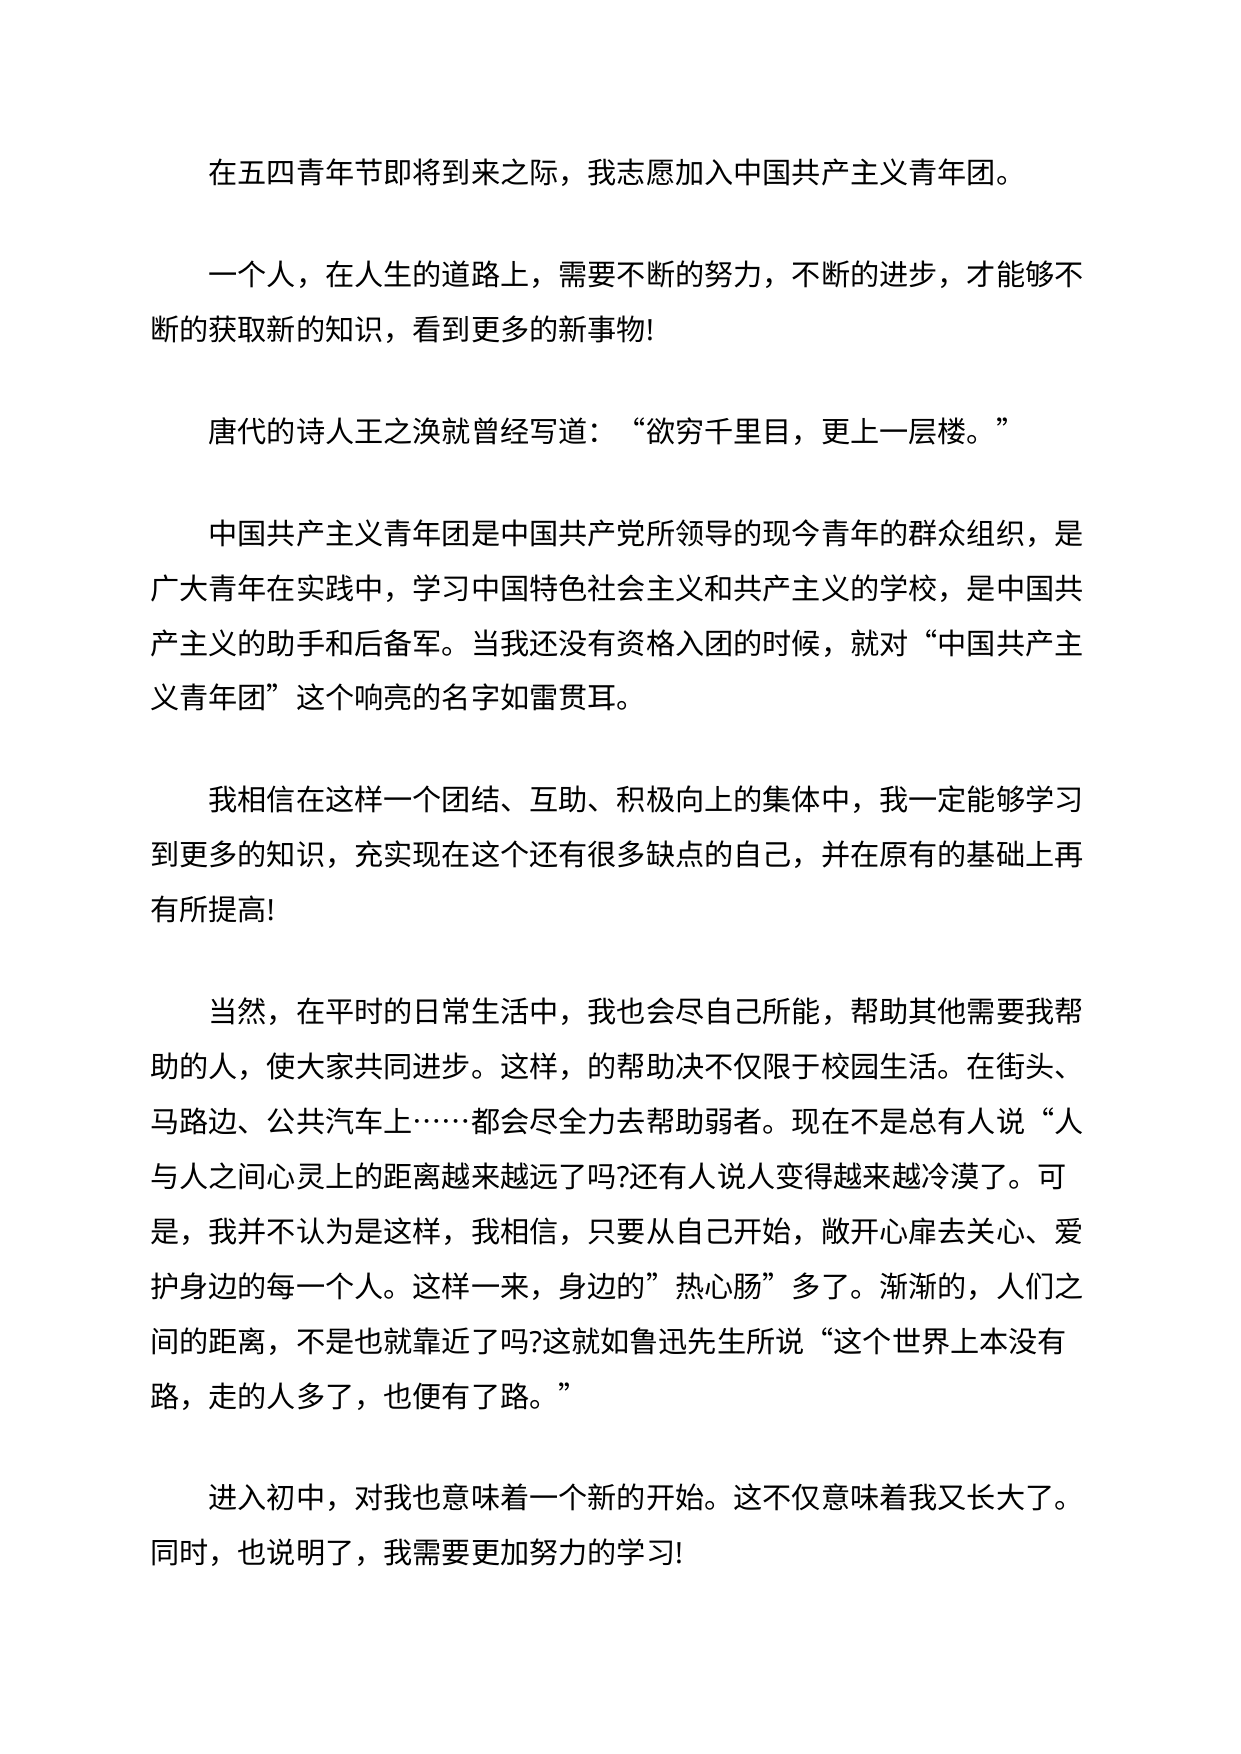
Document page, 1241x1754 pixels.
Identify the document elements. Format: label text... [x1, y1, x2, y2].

text 我相信在这样一个团结、互助、积极向上的集体中，我一定能够学习到更多的知识，充实现在这个还有很多缺点的自己，并在原有的基础上再有所提高! [150, 777, 1090, 929]
text 中国共产主义青年团是中国共产党所领导的现今青年的群众组织，是广大青年在实践中，学习中国特色社会主义和共产主义的学校，是中国共产主义的助手和后备军。当我还没有资格入团的时候，就对“中国共产主义青年团”这个响亮的名字如雷贯耳。 [150, 510, 1090, 717]
text 一个人，在人生的道路上，需要不断的努力，不断的进步，才能够不断的获取新的知识，看到更多的新事物! [150, 252, 1090, 349]
text 唐代的诗人王之涣就曾经写道：“欲穷千里目，更上一层楼。” [150, 409, 1090, 451]
text 进入初中，对我也意味着一个新的开始。这不仅意味着我又长大了。同时，也说明了，我需要更加努力的学习! [150, 1475, 1090, 1572]
text 在五四青年节即将到来之际，我志愿加入中国共产主义青年团。 [150, 150, 1090, 192]
text 当然，在平时的日常生活中，我也会尽自己所能，帮助其他需要我帮助的人，使大家共同进步。这样，的帮助决不仅限于校园生活。在街头、马路边、公共汽车上……都会尽全力去帮助弱者。现在不是总有人说“人与人之间心灵上的距离越来越远了吗?还有人说人变得越来越冷漠了。可是，我并不认为是这样，我相信，只要从自己开始，敞开心扉去关心、爱护身边的每一个人。这样一来，身边的”热心肠”多了。渐渐的，人们之间的距离，不是也就靠近了吗?这就如鲁迅先生所说“这个世界上本没有路，走的人多了，也便有了路。” [150, 989, 1090, 1415]
